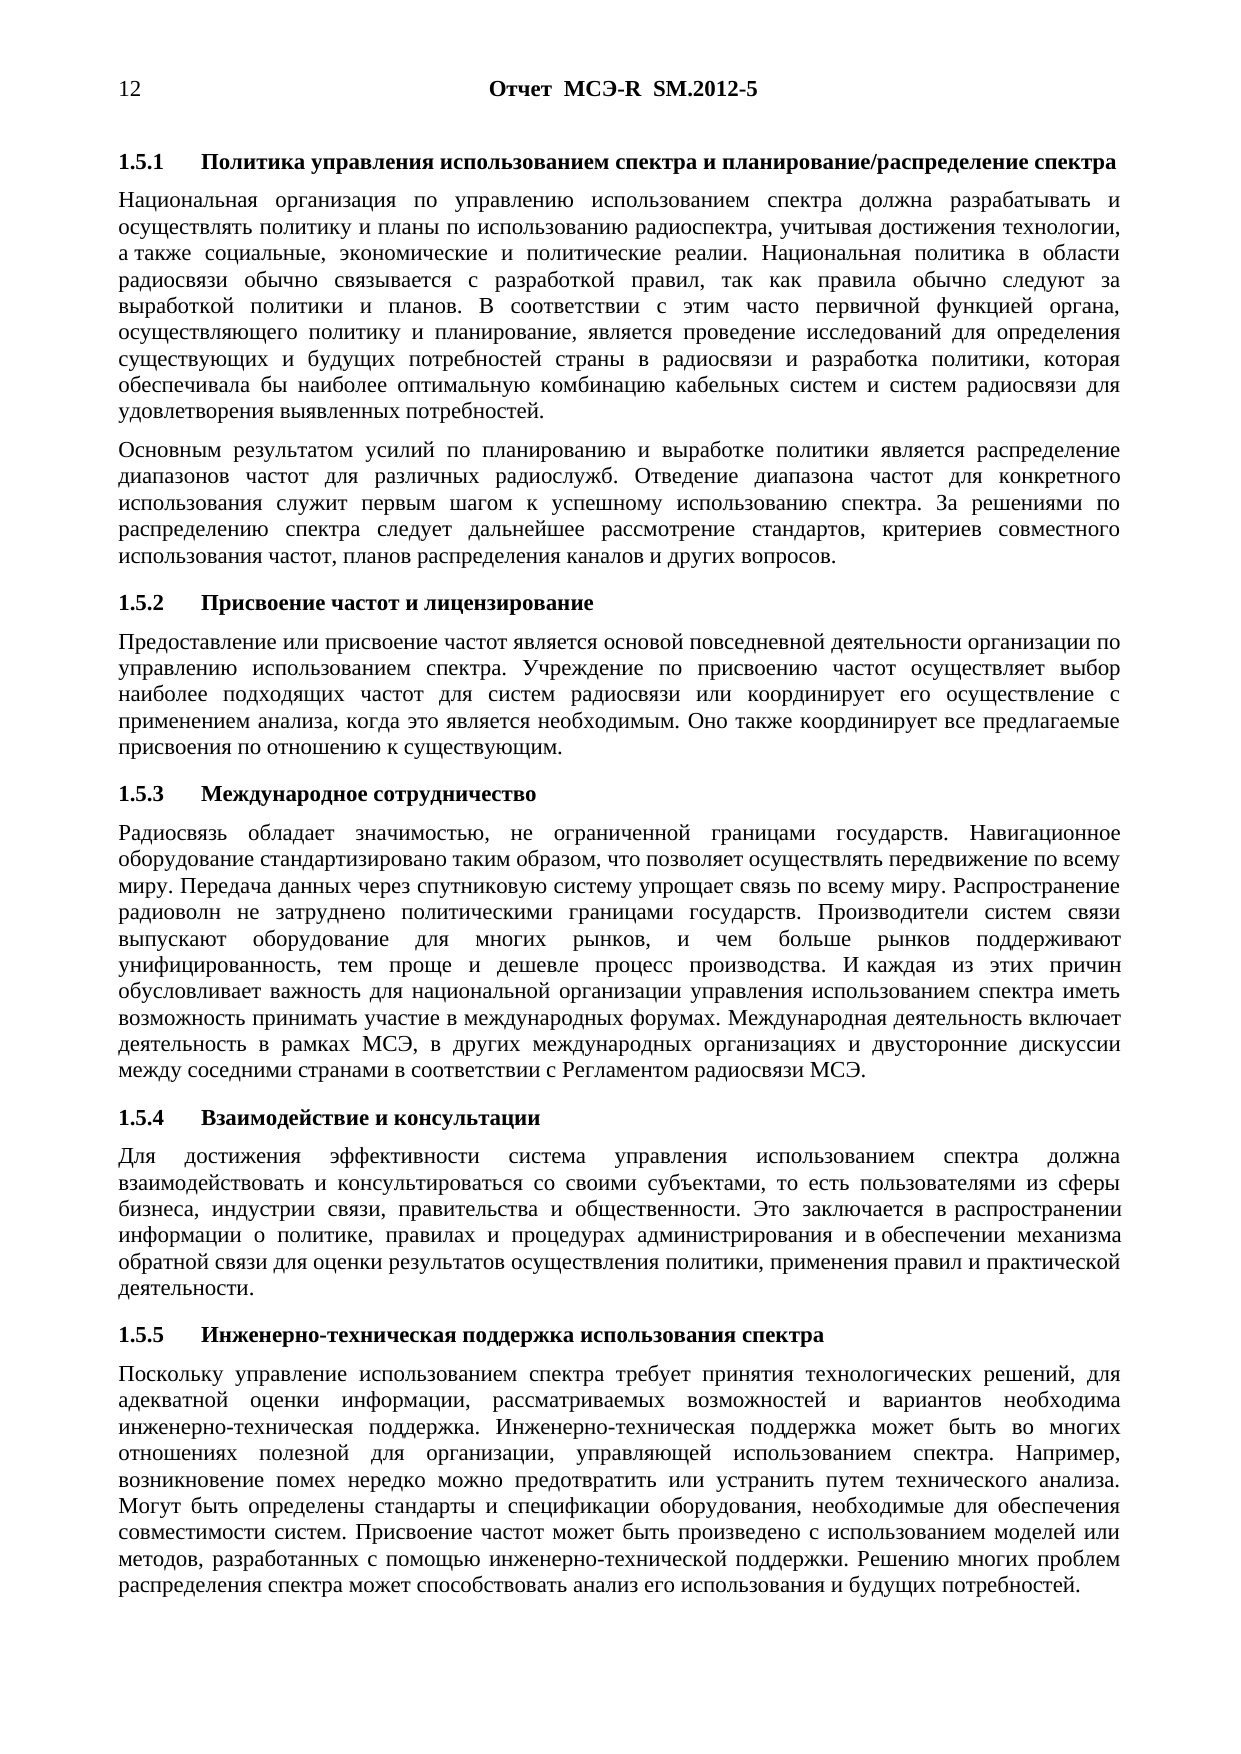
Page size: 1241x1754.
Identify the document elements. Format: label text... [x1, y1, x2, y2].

text Для достижения эффективности система управления использованием спектра должна взаимодействовать и консультироваться со своими субъектами, то есть пользователями из сферы бизнеса, индустрии связи, правительства и общественности. Это заключается в распространении информации о политике, правилах и процедурах администрирования и в обеспечении механизма обратной связи для оценки результатов осуществления политики, применения правил и практической деятельности. [118, 1142, 1122, 1301]
subtitle 1.5.1 Политика управления использованием спектра и планирование/распределение спектра [118, 148, 1122, 174]
text Предоставление или присвоение частот является основой повседневной деятельности организации по управлению использованием спектра. Учреждение по присвоению частот осуществляет выбор наиболее подходящих частот для систем радиосвязи или координирует его осуществление с применением анализа, когда это является необходимым. Оно также координирует все предлагаемые присвоения по отношению к существующим. [118, 628, 1122, 759]
subtitle 1.5.5 Инженерно-техническая поддержка использования спектра [118, 1321, 1122, 1348]
text Основным результатом усилий по планированию и выработке политики является распределение диапазонов частот для различных радиослужб. Отведение диапазона частот для конкретного использования служит первым шагом к успешному использованию спектра. За решениями по распределению спектра следует дальнейшее рассмотрение стандартов, критериев совместного использования частот, планов распределения каналов и других вопросов. [118, 436, 1122, 568]
subtitle 1.5.2 Присвоение частот и лицензирование [118, 589, 1122, 615]
text Поскольку управление использованием спектра требует принятия технологических решений, для адекватной оценки информации, рассматриваемых возможностей и вариантов необходима инженерно-техническая поддержка. Инженерно-техническая поддержка может быть во многих отношениях полезной для организации, управляющей использованием спектра. Например, возникновение помех нередко можно предотвратить или устранить путем технического анализа. Могут быть определены стандарты и спецификации оборудования, необходимые для обеспечения совместимости систем. Присвоение частот может быть произведено с использованием моделей или методов, разработанных с помощью инженерно-технической поддержки. Решению многих проблем распределения спектра может способствовать анализ его использования и будущих потребностей. [118, 1360, 1122, 1597]
subtitle 1.5.4 Взаимодействие и консультации [118, 1103, 1122, 1130]
subtitle 1.5.3 Международное сотрудничество [118, 780, 1122, 807]
text Национальная организация по управлению использованием спектра должна разрабатывать и осуществлять политику и планы по использованию радиоспектра, учитывая достижения технологии, а также социальные, экономические и политические реалии. Национальная политика в области радиосвязи обычно связывается с разработкой правил, так как правила обычно следуют за выработкой политики и планов. В соответствии с этим часто первичной функцией органа, осуществляющего политику и планирование, является проведение исследований для определения существующих и будущих потребностей страны в радиосвязи и разработка политики, которая обеспечивала бы наиболее оптимальную комбинацию кабельных систем и систем радиосвязи для удовлетворения выявленных потребностей. [118, 187, 1122, 424]
text Радиосвязь обладает значимостью, не ограниченной границами государств. Навигационное оборудование стандартизировано таким образом, что позволяет осуществлять передвижение по всему миру. Передача данных через спутниковую систему упрощает связь по всему миру. Распространение радиоволн не затруднено политическими границами государств. Производители систем связи выпускают оборудование для многих рынков, и чем больше рынков поддерживают унифицированность, тем проще и дешевле процесс производства. И каждая из этих причин обусловливает важность для национальной организации управления использованием спектра иметь возможность принимать участие в международных форумах. Международная деятельность включает деятельность в рамках МСЭ, в других международных организациях и двусторонние дискуссии между соседними странами в соответствии с Регламентом радиосвязи МСЭ. [118, 819, 1122, 1083]
